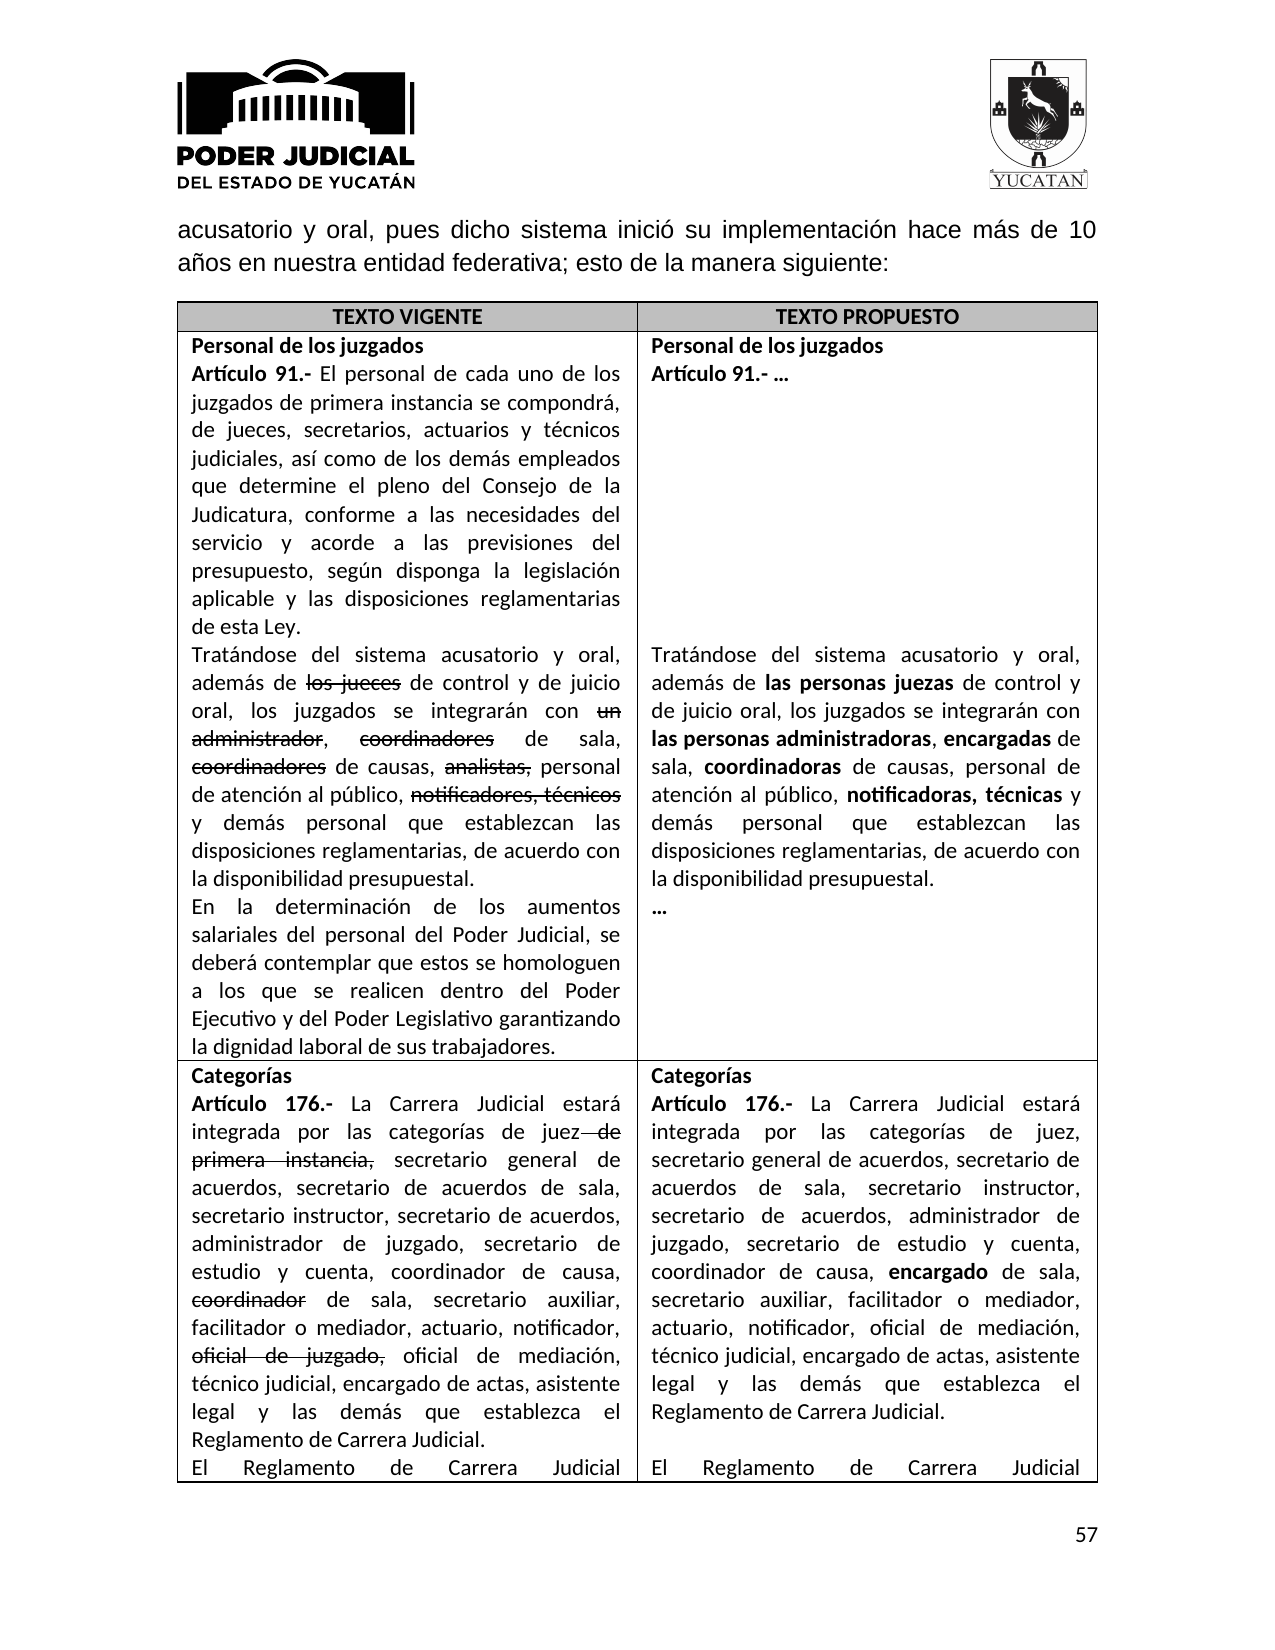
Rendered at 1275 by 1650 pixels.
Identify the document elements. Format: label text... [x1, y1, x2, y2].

picture [989, 59, 1088, 189]
table_header TEXTO PROPUESTO [638, 303, 1097, 331]
table_cell Personal de los juzgados Artículo 91.- … Tratándose del sistema acusatorio y oral, además de las personas juezas de control y de juicio oral, los juzgados se integrarán con las personas administradoras, encargadas de sala, coordinadoras de causas, personal de atención al público, notificadoras, técnicas y demás personal que establezcan las disposiciones reglamentarias, de acuerdo con la disponibilidad presupuestal. … [638, 332, 1097, 1060]
picture [177, 59, 415, 189]
table_header TEXTO VIGENTE [178, 303, 637, 331]
table_cell Personal de los juzgados Artículo 91.- El personal de cada uno de los juzgados de primera instancia se compondrá, de jueces, secretarios, actuarios y técnicos judiciales, así como de los demás empleados que determine el pleno del Consejo de la Judicatura, conforme a las necesidades del servicio y acorde a las previsiones del presupuesto, según disponga la legislación aplicable y las disposiciones reglamentarias de esta Ley. Tratándose del sistema acusatorio y oral, además de los jueces de control y de juicio oral, los juzgados se integrarán con un administrador, coordinadores de sala, coordinadores de causas, analistas, personal de atención al público, notificadores, técnicos y demás personal que establezcan las disposiciones reglamentarias, de acuerdo con la disponibilidad presupuestal. En la determinación de los aumentos salariales del personal del Poder Judicial, se deberá contemplar que estos se homologuen a los que se realicen dentro del Poder Ejecutivo y del Poder Legislativo garantizando la dignidad laboral de sus trabajadores. [178, 332, 637, 1060]
